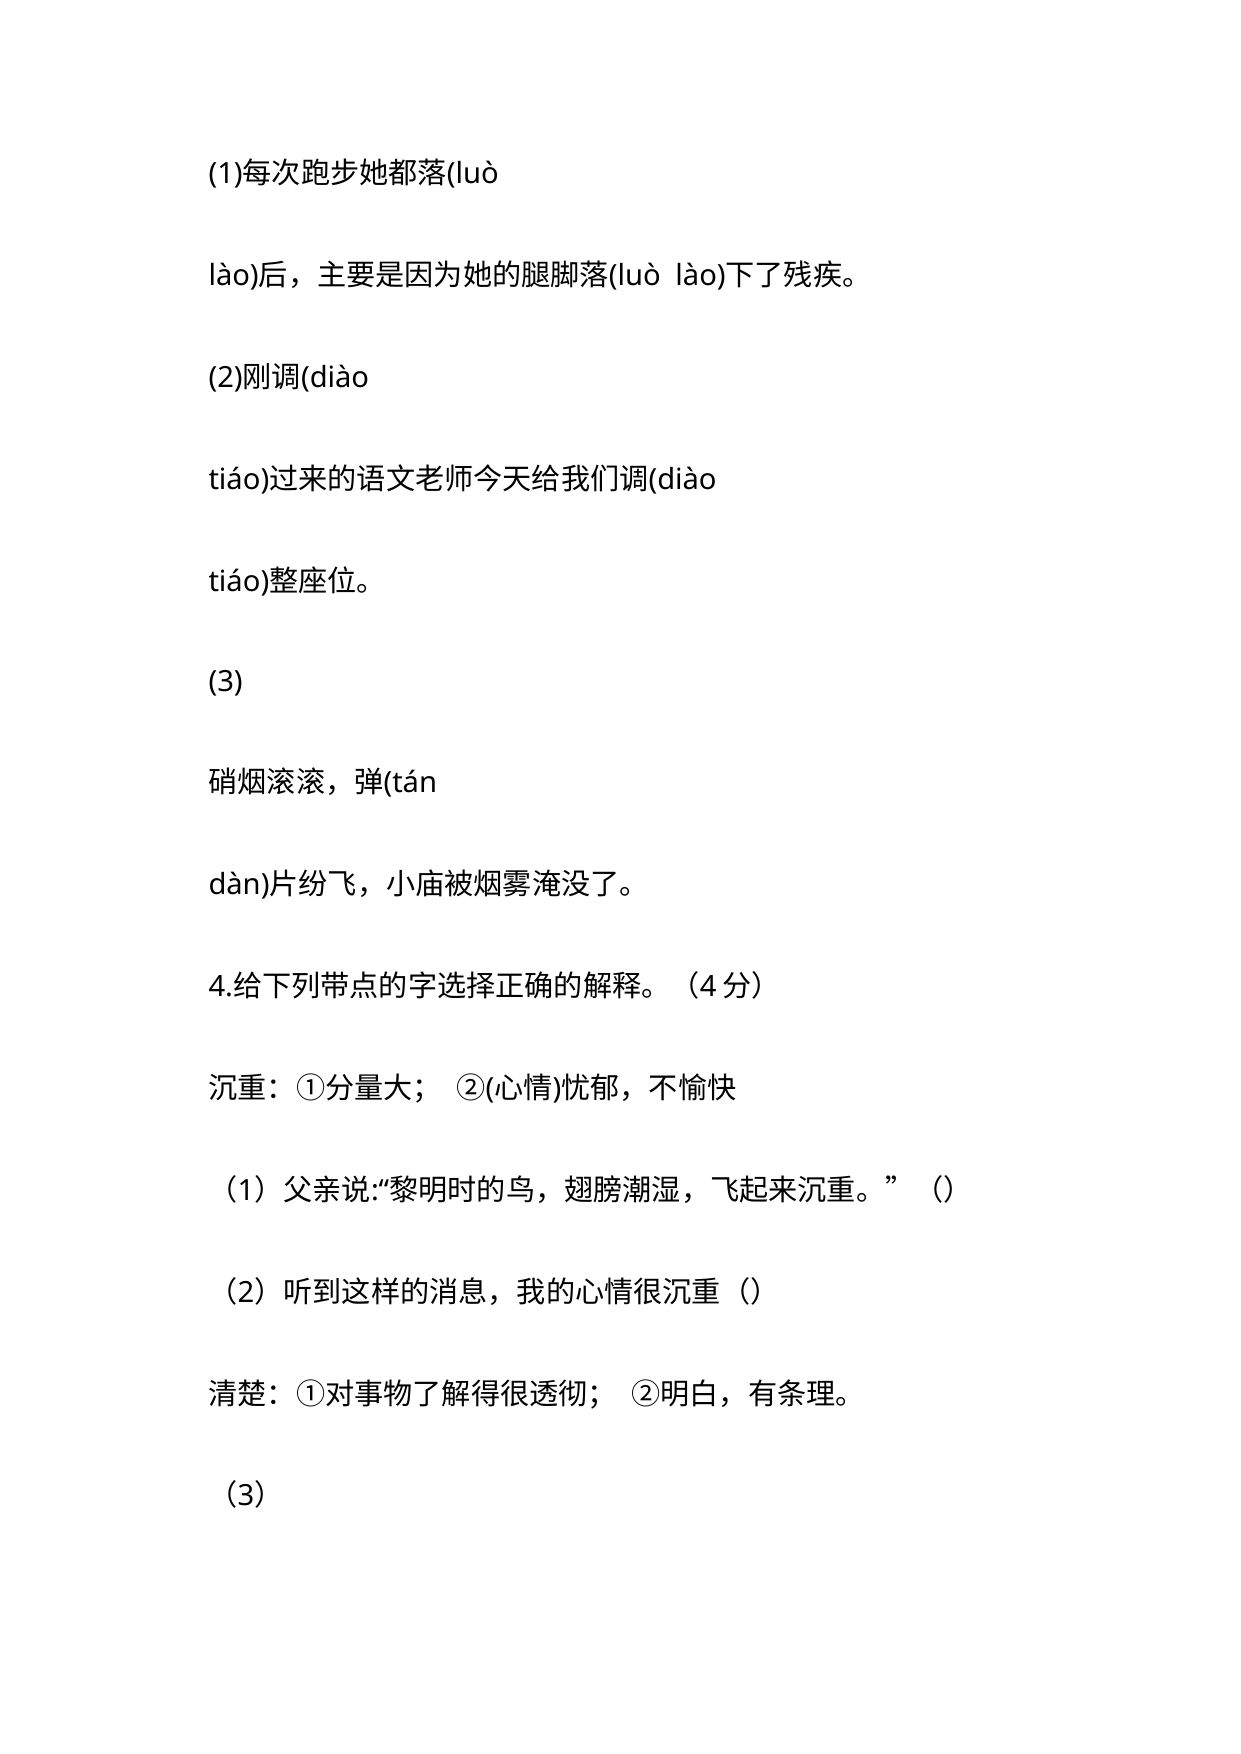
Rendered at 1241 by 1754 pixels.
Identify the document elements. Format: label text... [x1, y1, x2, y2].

text （2）听到这样的消息，我的心情很沉重（） [150, 1268, 1090, 1311]
text tiáo)过来的语文老师今天给我们调(diào [150, 456, 1090, 498]
text tiáo)整座位。 [150, 558, 1090, 600]
text dàn)片纷飞，小庙被烟雾淹没了。 [150, 860, 1090, 903]
text 4.给下列带点的字选择正确的解释。（4分） [150, 962, 1090, 1005]
text lào)后，主要是因为她的腿脚落(luò lào)下了残疾。 [150, 252, 1090, 294]
text 沉重：①分量大； ②(心情)忧郁，不愉快 [150, 1064, 1090, 1107]
text (2)刚调(diào [150, 354, 1090, 396]
text （1）父亲说:“黎明时的鸟，翅膀潮湿，飞起来沉重。”（） [150, 1166, 1090, 1209]
text (1)每次跑步她都落(luò [150, 150, 1090, 192]
text （3） [150, 1472, 1090, 1514]
text (3) [150, 660, 1090, 699]
text 硝烟滚滚，弹(tán [150, 758, 1090, 801]
text 清楚：①对事物了解得很透彻； ②明白，有条理。 [150, 1370, 1090, 1412]
